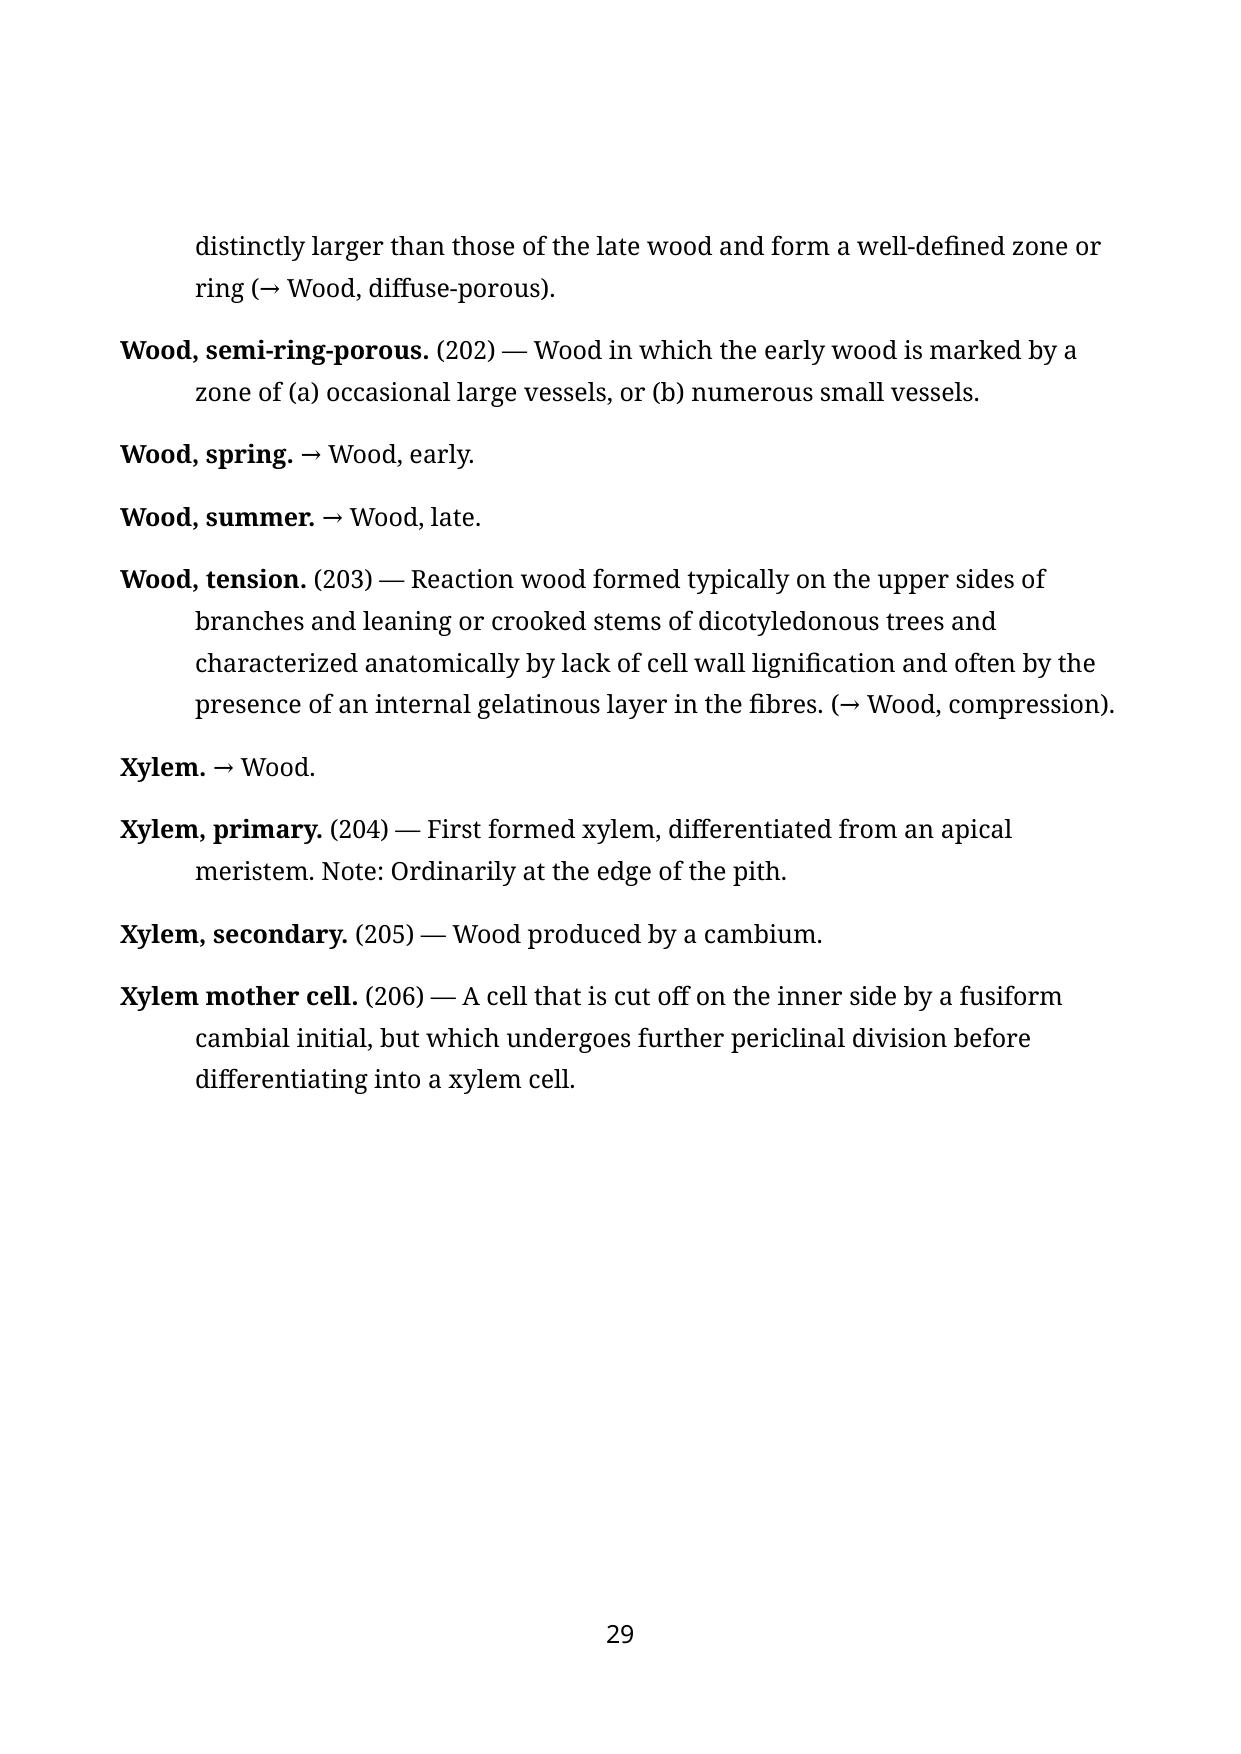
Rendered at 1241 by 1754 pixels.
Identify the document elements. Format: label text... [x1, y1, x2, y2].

text Xylem, secondary. (205) — Wood produced by a cambium. [120, 913, 1120, 954]
text Wood, spring. → Wood, early. [120, 433, 1120, 475]
text Wood, semi-ring-porous. (202) — Wood in which the early wood is marked by a zone of (a) occasional large vessels, or (b) numerous small vessels. [120, 329, 1120, 413]
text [120, 225, 1120, 308]
text Xylem mother cell. (206) — A cell that is cut off on the inner side by a fusiform cambial initial, but which undergoes further periclinal division before differentiating into a xylem cell. [120, 975, 1120, 1100]
text Wood, summer. → Wood, late. [120, 496, 1120, 538]
text Wood, tension. (203) — Reaction wood formed typically on the upper sides of branches and leaning or crooked stems of dicotyledonous trees and characterized anatomically by lack of cell wall lignification and often by the presence of an internal gelatinous layer in the fibres. (→ Wood, compression). [120, 558, 1120, 725]
text Xylem. → Wood. [120, 746, 1120, 788]
text Xylem, primary. (204) — First formed xylem, differentiated from an apical meristem. Note: Ordinarily at the edge of the pith. [120, 808, 1120, 892]
